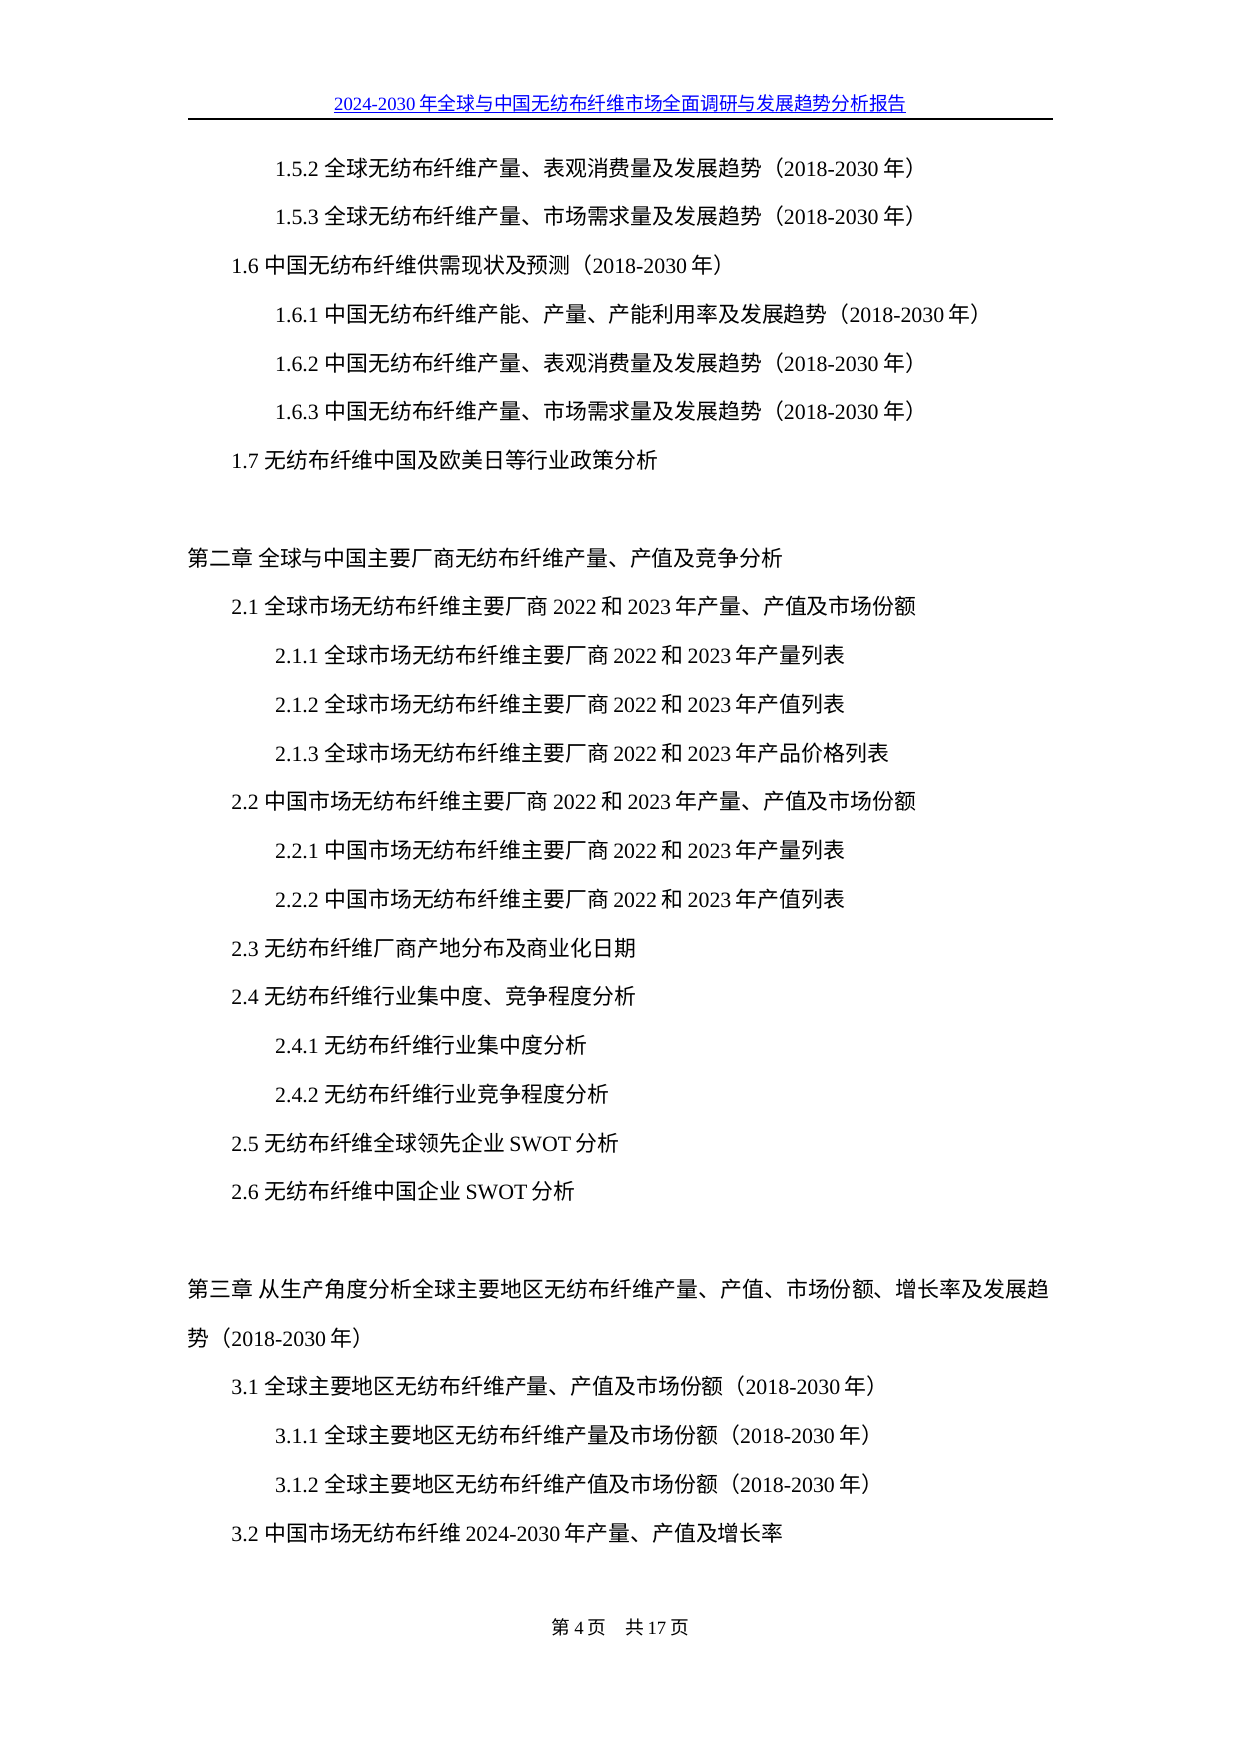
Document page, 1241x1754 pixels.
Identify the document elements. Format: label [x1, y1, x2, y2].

text [187, 150, 1053, 1548]
